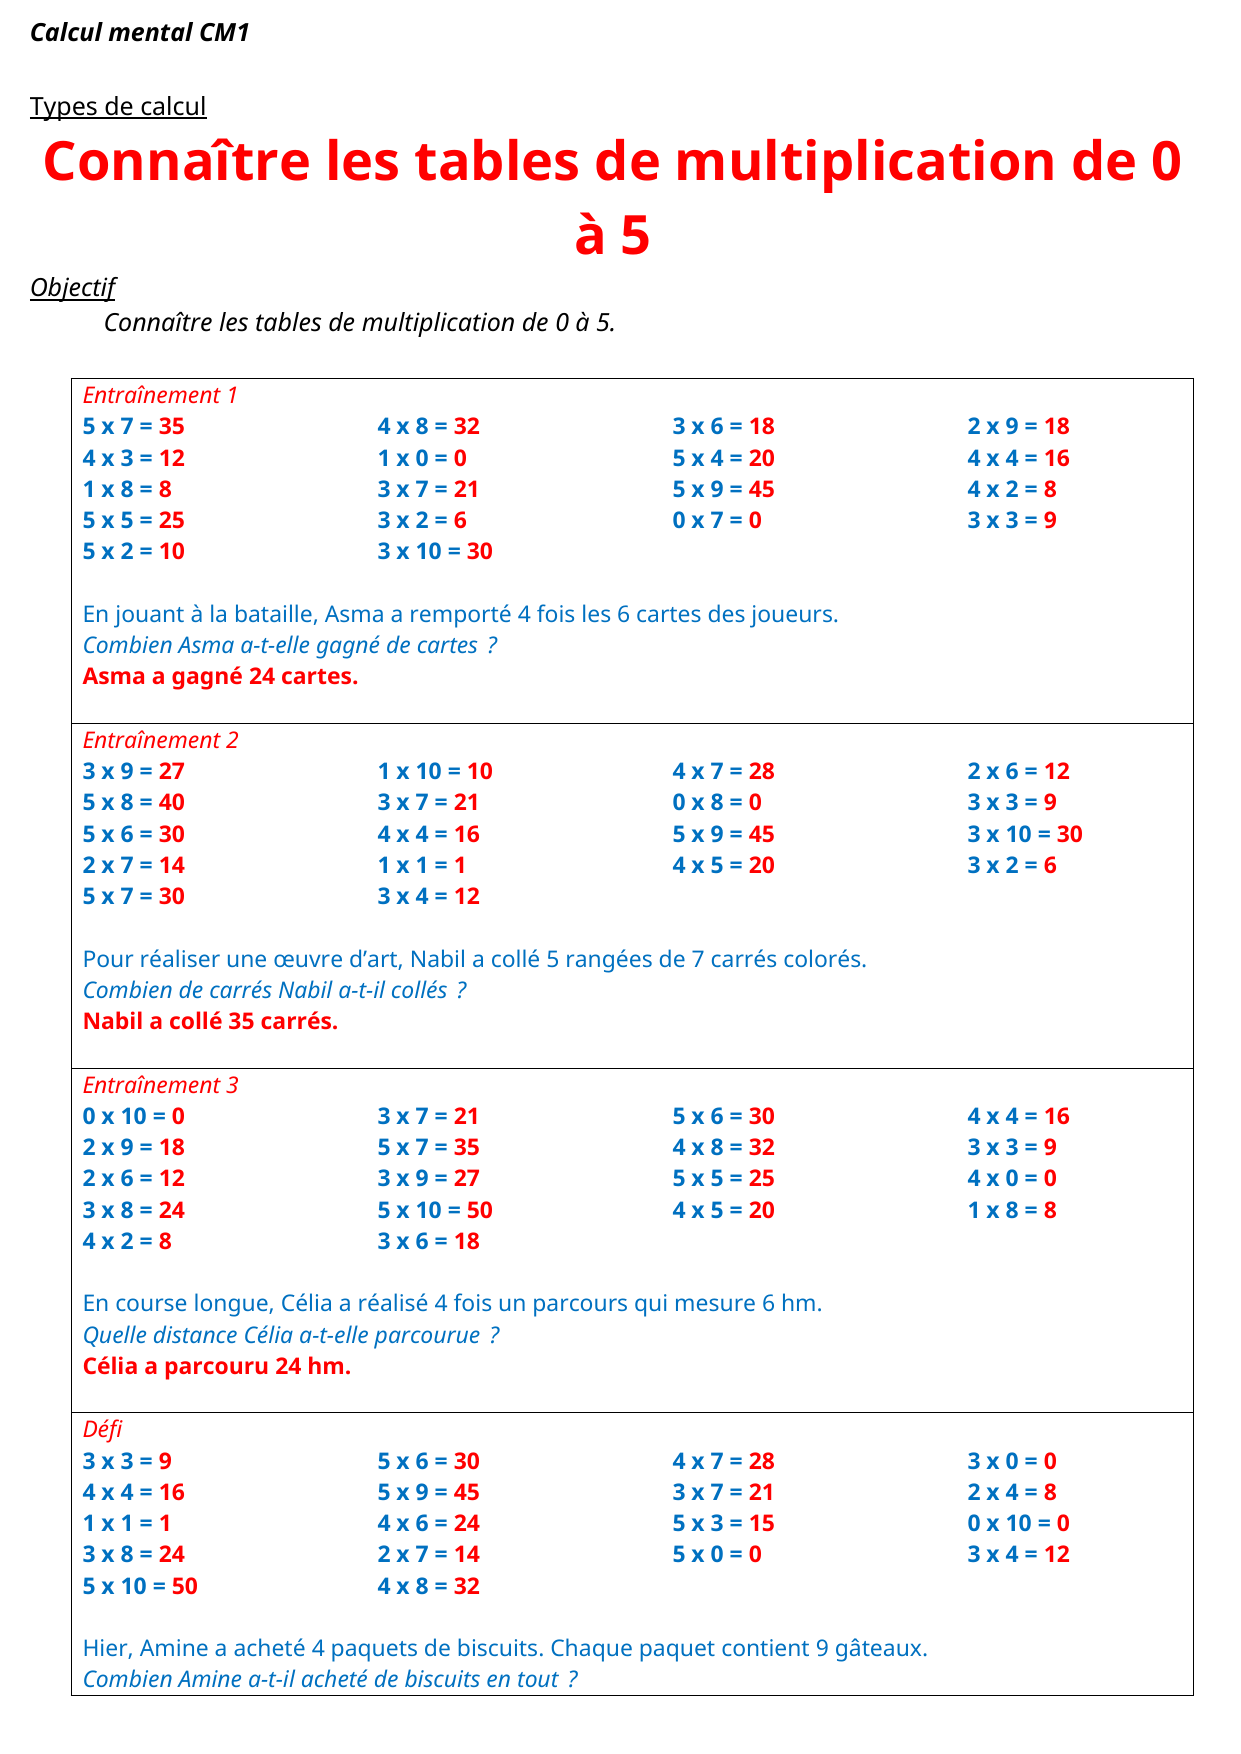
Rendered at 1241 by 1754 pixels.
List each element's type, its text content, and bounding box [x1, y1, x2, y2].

text Connaître les tables de multiplication de 0 à 5 [29, 123, 1196, 270]
text Calcul mental CM1 [29, 15, 1196, 49]
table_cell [72, 1413, 1193, 1694]
table_cell Entraînement 2 3 x 9 = 27 1 x 10 = 10 4 x 7 = 28 2 x 6 = 12 5 x 8 = 40 3 x 7 = 21 0 x 8 = 0 3 x 3 = 9 5 x 6 = 30 4 x 4 = 16 5 x 9 = 45 3 x 10 = 30 2 x 7 = 14 1 x 1 = 1 4 x 5 = 20 3 x 2 = 6 5 x 7 = 30 3 x 4 = 12 Pour réaliser une œuvre d’art, Nabil a collé 5 rangées de 7 carrés colorés. Combien de carrés Nabil a-t-il collés ? Nabil a collé 35 carrés. [72, 724, 1193, 1067]
table_header Entraînement 1 5 x 7 = 35 4 x 8 = 32 3 x 6 = 18 2 x 9 = 18 4 x 3 = 12 1 x 0 = 0 5 x 4 = 20 4 x 4 = 16 1 x 8 = 8 3 x 7 = 21 5 x 9 = 45 4 x 2 = 8 5 x 5 = 25 3 x 2 = 6 0 x 7 = 0 3 x 3 = 9 5 x 2 = 10 3 x 10 = 30 En jouant à la bataille, Asma a remporté 4 fois les 6 cartes des joueurs. Combien Asma a-t-elle gagné de cartes ? Asma a gagné 24 cartes. [72, 379, 1193, 723]
text Objectif [29, 270, 1196, 304]
table_cell Entraînement 3 0 x 10 = 0 3 x 7 = 21 5 x 6 = 30 4 x 4 = 16 2 x 9 = 18 5 x 7 = 35 4 x 8 = 32 3 x 3 = 9 2 x 6 = 12 3 x 9 = 27 5 x 5 = 25 4 x 0 = 0 3 x 8 = 24 5 x 10 = 50 4 x 5 = 20 1 x 8 = 8 4 x 2 = 8 3 x 6 = 18 En course longue, Célia a réalisé 4 fois un parcours qui mesure 6 hm. Quelle distance Célia a-t-elle parcourue ? Célia a parcouru 24 hm. [72, 1069, 1193, 1412]
text Connaître les tables de multiplication de 0 à 5. [29, 304, 1196, 338]
text Types de calcul [29, 88, 1196, 123]
